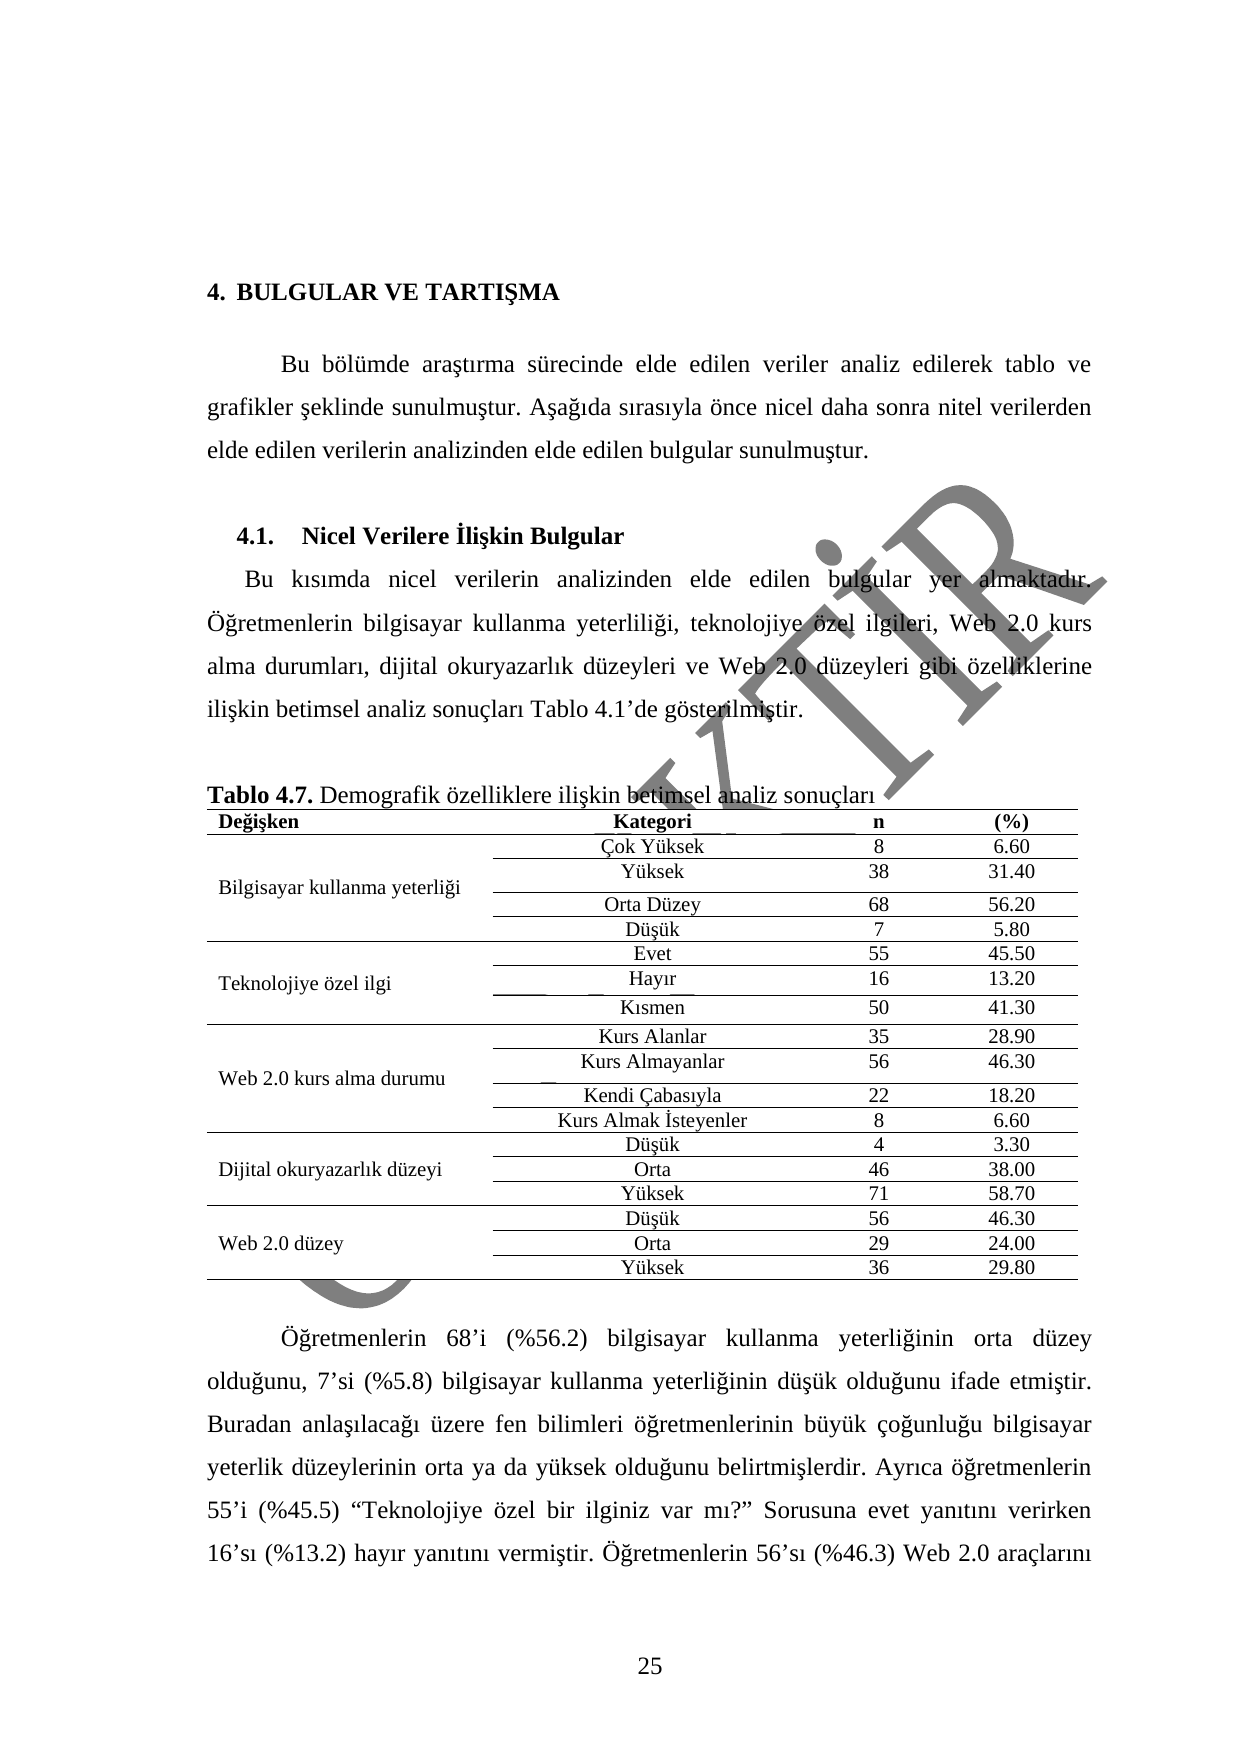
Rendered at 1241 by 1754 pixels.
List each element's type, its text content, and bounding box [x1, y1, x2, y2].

table_header Kategori [493, 810, 812, 833]
table_cell 13.20 [945, 966, 1078, 994]
table_cell Teknolojiye özel ilgi [207, 942, 493, 1024]
table_header n [812, 810, 945, 833]
table_cell 6.60 [945, 1108, 1078, 1132]
table_cell 5.80 [945, 917, 1078, 941]
table_cell Evet [493, 942, 812, 965]
table_header Değişken [207, 810, 493, 833]
table_cell 56 [812, 1049, 945, 1082]
table_cell Düşük [493, 1133, 812, 1156]
table_cell Web 2.0 kurs alma durumu [207, 1025, 493, 1132]
table_cell Düşük [493, 1206, 812, 1230]
table_cell Kurs Alanlar [493, 1025, 812, 1048]
table_cell 31.40 [945, 859, 1078, 892]
table_cell 56 [812, 1206, 945, 1230]
table_cell 18.20 [945, 1084, 1078, 1107]
table_cell Kurs Almayanlar [493, 1049, 812, 1082]
table_cell 38.00 [945, 1157, 1078, 1181]
table_cell 50 [812, 996, 945, 1024]
table_cell 71 [812, 1182, 945, 1205]
table_cell Orta Düzey [493, 893, 812, 916]
table_cell Yüksek [493, 859, 812, 892]
table_cell 29.80 [945, 1256, 1078, 1279]
table_cell 6.60 [945, 835, 1078, 858]
table_cell 35 [812, 1025, 945, 1048]
table_cell Dijital okuryazarlık düzeyi [207, 1133, 493, 1205]
table_cell 7 [812, 917, 945, 941]
table_cell Orta [493, 1157, 812, 1181]
table_cell 8 [812, 835, 945, 858]
table_cell 56.20 [945, 893, 1078, 916]
table_cell 58.70 [945, 1182, 1078, 1205]
table_cell Bilgisayar kullanma yeterliği [207, 835, 493, 941]
table_cell Çok Yüksek [493, 835, 812, 858]
table_cell 28.90 [945, 1025, 1078, 1048]
table_cell 29 [812, 1231, 945, 1254]
table_cell 3.30 [945, 1133, 1078, 1156]
table_cell 46.30 [945, 1206, 1078, 1230]
table_cell 46 [812, 1157, 945, 1181]
table_cell 45.50 [945, 942, 1078, 965]
table_cell Hayır [493, 966, 812, 994]
table_cell 8 [812, 1108, 945, 1132]
table_cell 68 [812, 893, 945, 916]
table_cell Yüksek [493, 1256, 812, 1279]
table_cell Kurs Almak İsteyenler [493, 1108, 812, 1132]
table_cell 4 [812, 1133, 945, 1156]
table_cell 22 [812, 1084, 945, 1107]
table_cell Düşük [493, 917, 812, 941]
table_cell 36 [812, 1256, 945, 1279]
table_cell 16 [812, 966, 945, 994]
text Bu kısımda nicel verilerin analizinden elde edilen bulgular yer almaktadır. Öğretmenlerin bilgisayar kullanma yeterliliği, teknolojiye özel ilgileri, Web 2.0 kurs alma durumları, dijital okuryazarlık düzeyleri ve Web 2.0 düzeyleri gibi özelliklerine ilişkin betimsel analiz sonuçları Tablo 4.1’de gösterilmiştir. [207, 564, 1092, 723]
text Bu bölümde araştırma sürecinde elde edilen veriler analiz edilerek tablo ve grafikler şeklinde sunulmuştur. Aşağıda sırasıyla önce nicel daha sonra nitel verilerden elde edilen verilerin analizinden elde edilen bulgular sunulmuştur. [207, 349, 1092, 464]
table_cell 55 [812, 942, 945, 965]
table_cell 38 [812, 859, 945, 892]
table_cell 46.30 [945, 1049, 1078, 1082]
table_cell Kendi Çabasıyla [493, 1084, 812, 1107]
table_cell 24.00 [945, 1231, 1078, 1254]
table_cell Kısmen [493, 996, 812, 1024]
subtitle BULGULAR VE TARTIŞMA [207, 277, 1092, 306]
table_header (%) [945, 810, 1078, 833]
table_cell Web 2.0 düzey [207, 1206, 493, 1279]
subtitle Nicel Verilere İlişkin Bulgular [236, 521, 1092, 550]
table_cell 41.30 [945, 996, 1078, 1024]
table_cell Orta [493, 1231, 812, 1254]
table_cell Yüksek [493, 1182, 812, 1205]
